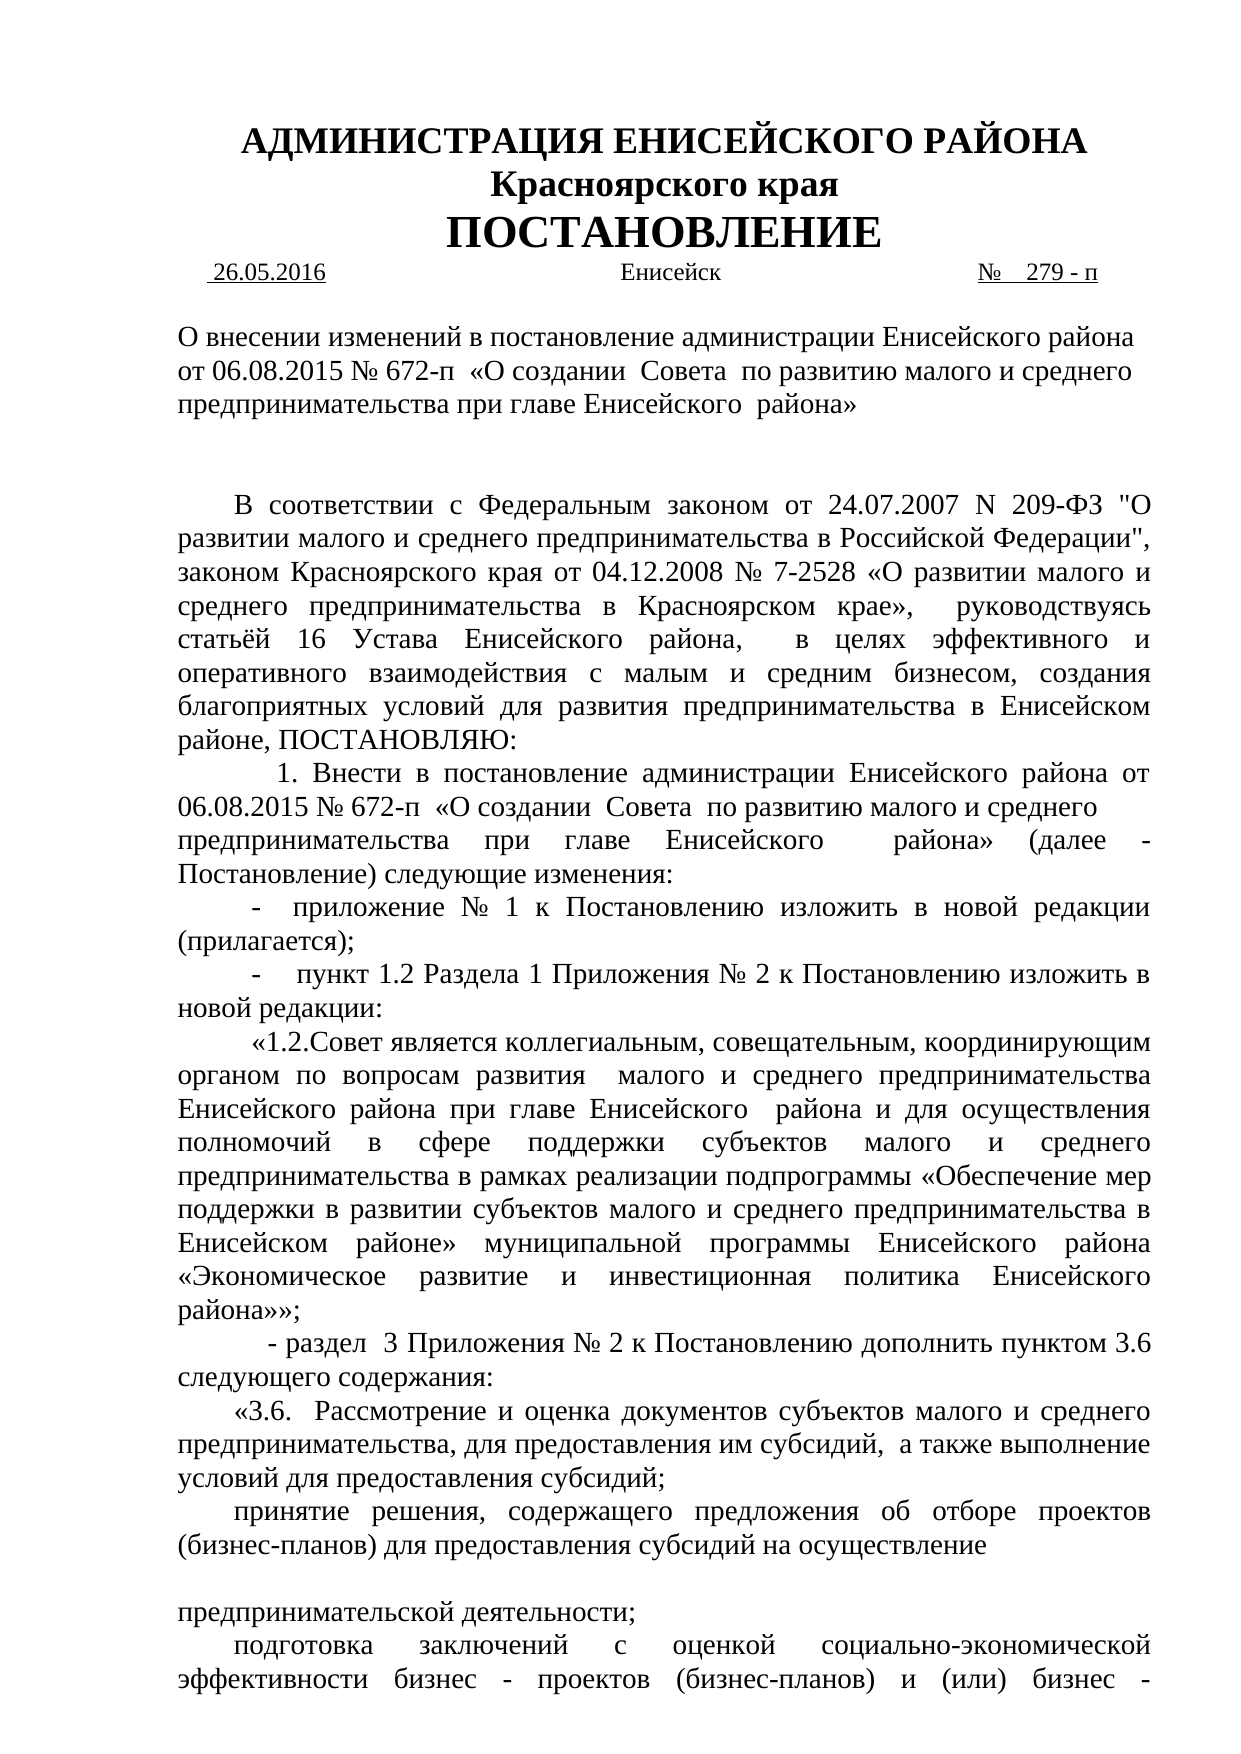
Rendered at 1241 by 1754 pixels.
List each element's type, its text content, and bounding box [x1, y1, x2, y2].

text - пункт 1.2 Раздела 1 Приложения № 2 к Постановлению изложить в новой редакции: [177, 957, 1152, 1024]
text - приложение № 1 к Постановлению изложить в новой редакции (прилагается); [177, 889, 1152, 957]
text предпринимательства при главе Енисейского района» [177, 386, 1152, 420]
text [177, 1627, 1152, 1694]
text «1.2.Совет является коллегиальным, совещательным, координирующим органом по вопросам развития малого и среднего предпринимательства Енисейского района при главе Енисейского района и для осуществления полномочий в сфере поддержки субъектов малого и среднего предпринимательства в рамках реализации подпрограммы «Обеспечение мер поддержки в развитии субъектов малого и среднего предпринимательства в Енисейском районе» муниципальной программы Енисейского района «Экономическое развитие и инвестиционная политика Енисейского района»»; [177, 1024, 1152, 1326]
text В соответствии с Федеральным законом от 24.07.2007 N 209-ФЗ "О развитии малого и среднего предпринимательства в Российской Федерации", законом Красноярского края от 04.12.2008 № 7-2528 «О развитии малого и среднего предпринимательства в Красноярском крае», руководствуясь статьёй 16 Устава Енисейского района, в целях эффективного и оперативного взаимодействия с малым и средним бизнесом, создания благоприятных условий для развития предпринимательства в Енисейском районе, ПОСТАНОВЛЯЮ: [177, 487, 1152, 755]
text ПОСТАНОВЛЕНИЕ [177, 204, 1152, 257]
text Красноярского края [177, 161, 1152, 204]
text предпринимательской деятельности; [177, 1594, 1152, 1627]
text принятие решения, содержащего предложения об отборе проектов (бизнес-планов) для предоставления субсидий на осуществление [177, 1493, 1152, 1560]
text - раздел 3 Приложения № 2 к Постановлению дополнить пунктом 3.6 следующего содержания: [177, 1326, 1152, 1393]
text АДМИНИСТРАЦИЯ ЕНИСЕЙСКОГО РАЙОНА [177, 118, 1152, 161]
text 1. Внести в постановление администрации Енисейского района от 06.08.2015 № 672-п «О создании Совета по развитию малого и среднего [177, 755, 1152, 822]
text О внесении изменений в постановление администрации Енисейского района от 06.08.2015 № 672-п «О создании Совета по развитию малого и среднего [177, 319, 1152, 386]
text «3.6. Рассмотрение и оценка документов субъектов малого и среднего предпринимательства, для предоставления им субсидий, а также выполнение условий для предоставления субсидий; [177, 1393, 1152, 1493]
text 26.05.2016 Енисейск № 279 - п [177, 257, 1152, 286]
text предпринимательства при главе Енисейского района» (далее - Постановление) следующие изменения: [177, 822, 1152, 889]
